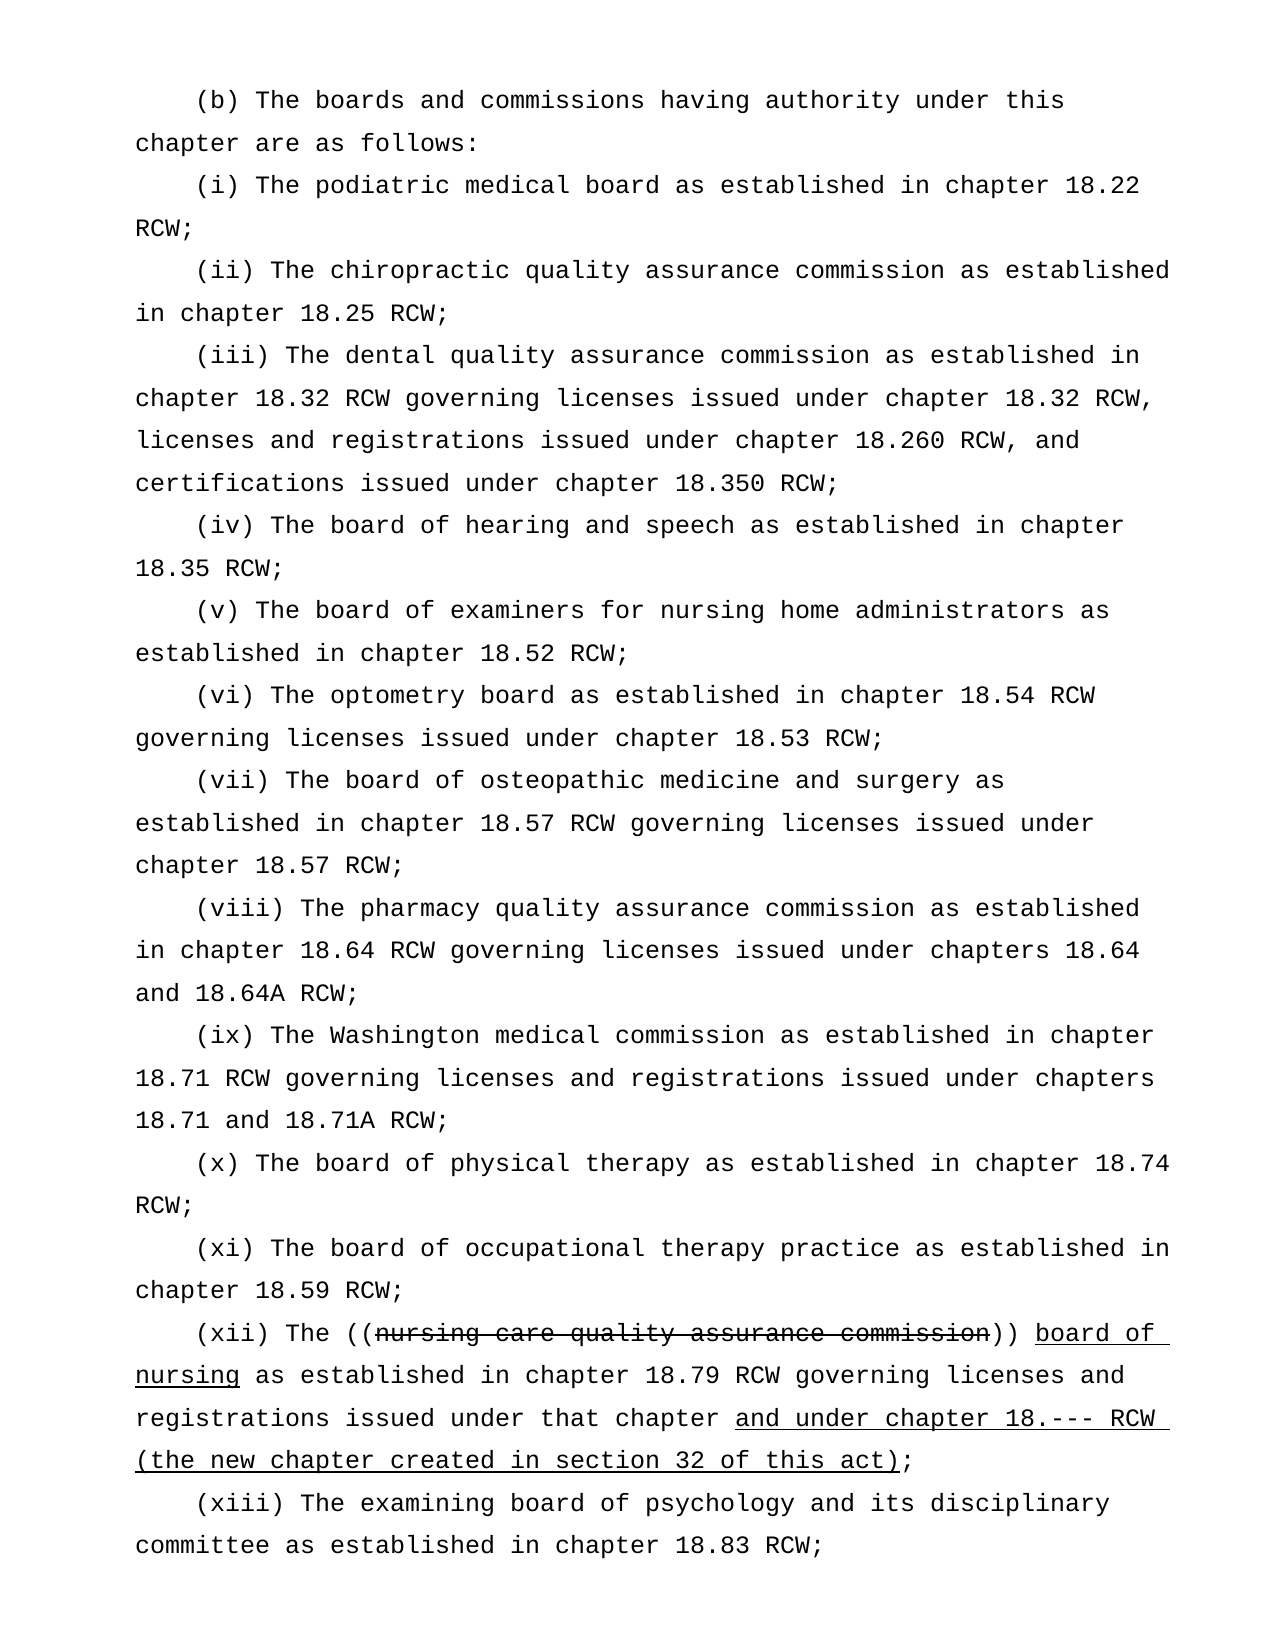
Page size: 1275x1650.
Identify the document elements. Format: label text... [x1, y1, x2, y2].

text (b) The boards and commissions having authority under this chapter are as follows: [135, 75, 1170, 160]
text (vii) The board of osteopathic medicine and surgery as established in chapter 18.57 RCW governing licenses issued under chapter 18.57 RCW; [135, 755, 1170, 882]
text (viii) The pharmacy quality assurance commission as established in chapter 18.64 RCW governing licenses issued under chapters 18.64 and 18.64A RCW; [135, 882, 1170, 1010]
text (ix) The Washington medical commission as established in chapter 18.71 RCW governing licenses and registrations issued under chapters 18.71 and 18.71A RCW; [135, 1010, 1170, 1137]
text (iv) The board of hearing and speech as established in chapter 18.35 RCW; [135, 500, 1170, 585]
text (ii) The chiropractic quality assurance commission as established in chapter 18.25 RCW; [135, 245, 1170, 330]
text (x) The board of physical therapy as established in chapter 18.74 RCW; [135, 1137, 1170, 1222]
text (v) The board of examiners for nursing home administrators as established in chapter 18.52 RCW; [135, 585, 1170, 670]
text (xii) The ((nursing care quality assurance commission)) board of nursing as established in chapter 18.79 RCW governing licenses and registrations issued under that chapter and under chapter 18.--- RCW (the new chapter created in section 32 of this act); [135, 1307, 1170, 1477]
text (vi) The optometry board as established in chapter 18.54 RCW governing licenses issued under chapter 18.53 RCW; [135, 670, 1170, 755]
text (xi) The board of occupational therapy practice as established in chapter 18.59 RCW; [135, 1222, 1170, 1307]
text (iii) The dental quality assurance commission as established in chapter 18.32 RCW governing licenses issued under chapter 18.32 RCW, licenses and registrations issued under chapter 18.260 RCW, and certifications issued under chapter 18.350 RCW; [135, 330, 1170, 500]
text (xiii) The examining board of psychology and its disciplinary committee as established in chapter 18.83 RCW; [135, 1477, 1170, 1562]
text (i) The podiatric medical board as established in chapter 18.22 RCW; [135, 160, 1170, 245]
